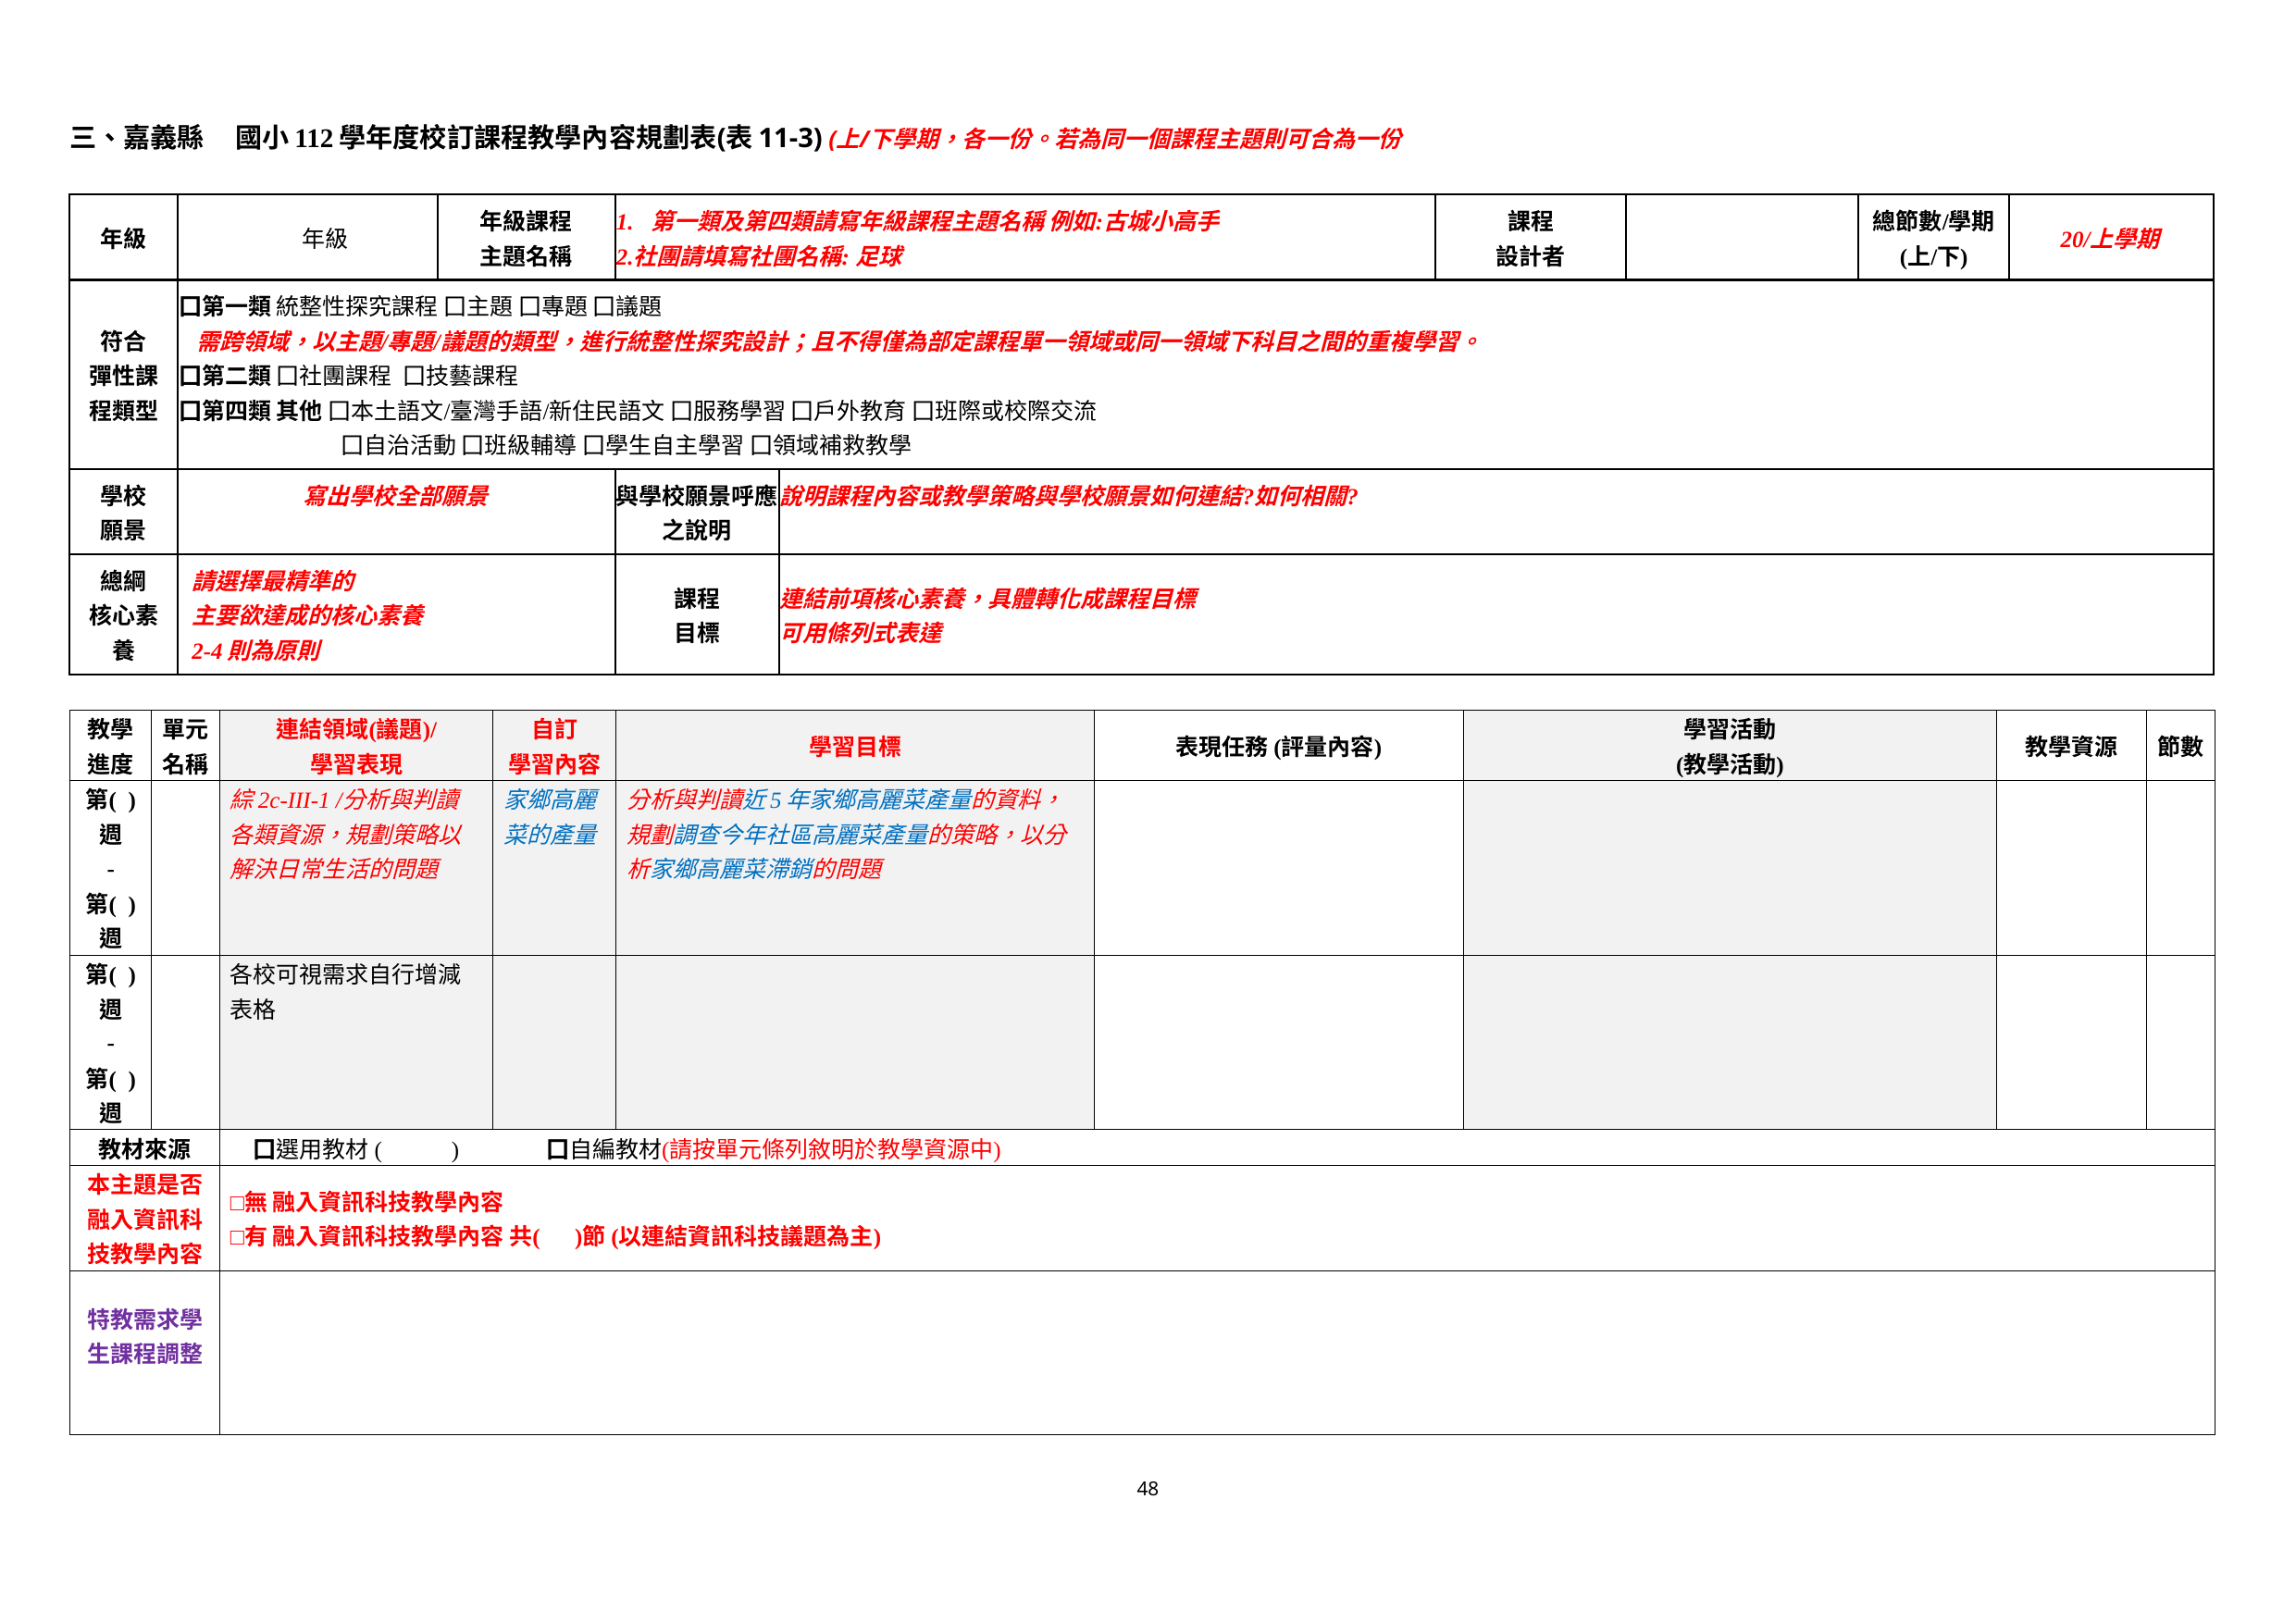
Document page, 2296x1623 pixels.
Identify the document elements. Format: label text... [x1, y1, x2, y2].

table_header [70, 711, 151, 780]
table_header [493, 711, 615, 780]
text 三、嘉義縣 國小112學年度校訂課程教學內容規劃表(表11-3) (上/下學期，各一份。若為同一個課程主題則可合為一份 [69, 101, 2226, 170]
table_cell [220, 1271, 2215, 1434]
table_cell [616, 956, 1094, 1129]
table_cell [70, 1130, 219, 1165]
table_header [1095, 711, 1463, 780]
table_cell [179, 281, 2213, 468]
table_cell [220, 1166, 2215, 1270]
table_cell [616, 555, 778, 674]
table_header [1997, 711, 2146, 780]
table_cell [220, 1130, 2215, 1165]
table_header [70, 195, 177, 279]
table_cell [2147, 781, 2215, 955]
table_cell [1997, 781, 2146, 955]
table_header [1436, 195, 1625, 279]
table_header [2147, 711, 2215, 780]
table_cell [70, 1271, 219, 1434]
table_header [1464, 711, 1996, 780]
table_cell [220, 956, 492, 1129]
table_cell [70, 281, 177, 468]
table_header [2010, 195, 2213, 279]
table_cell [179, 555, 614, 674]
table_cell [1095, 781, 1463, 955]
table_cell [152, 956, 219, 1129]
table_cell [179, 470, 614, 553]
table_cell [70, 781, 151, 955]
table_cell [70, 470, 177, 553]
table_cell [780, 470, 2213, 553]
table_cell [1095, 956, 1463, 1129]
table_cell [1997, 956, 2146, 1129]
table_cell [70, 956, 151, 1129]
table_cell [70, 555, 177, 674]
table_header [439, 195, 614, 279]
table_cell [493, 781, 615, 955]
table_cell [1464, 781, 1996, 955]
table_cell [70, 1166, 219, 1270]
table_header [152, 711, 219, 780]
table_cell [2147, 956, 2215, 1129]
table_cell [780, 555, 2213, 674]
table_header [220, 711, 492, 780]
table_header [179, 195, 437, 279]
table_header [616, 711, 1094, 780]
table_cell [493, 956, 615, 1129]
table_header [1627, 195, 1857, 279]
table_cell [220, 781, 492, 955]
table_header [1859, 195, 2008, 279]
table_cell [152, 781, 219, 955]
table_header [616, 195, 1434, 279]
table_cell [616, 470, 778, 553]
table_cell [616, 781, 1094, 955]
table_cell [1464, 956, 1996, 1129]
